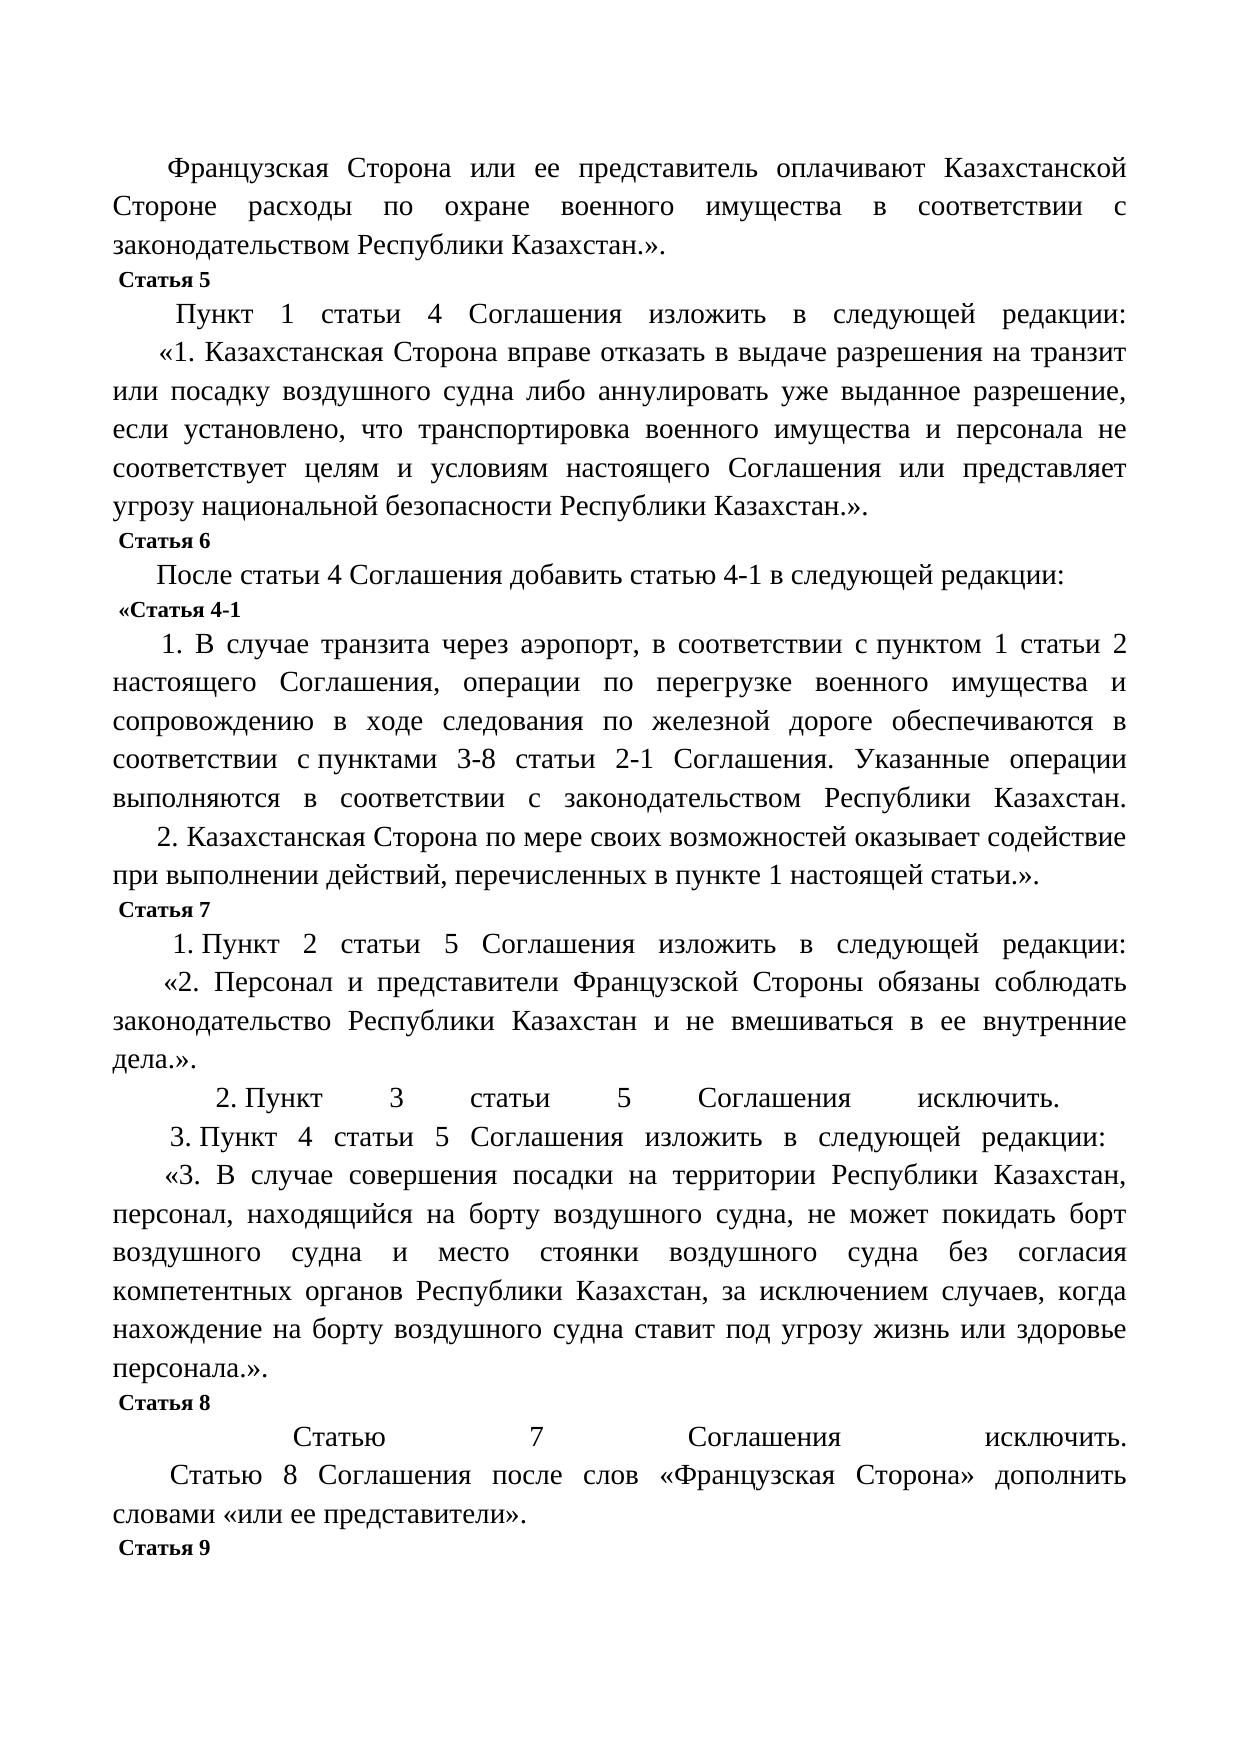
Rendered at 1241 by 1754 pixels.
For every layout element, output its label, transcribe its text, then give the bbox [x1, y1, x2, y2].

text После статьи 4 Соглашения добавить статью 4-1 в следующей редакции: [112, 557, 1128, 591]
text 1. В случае транзита через аэропорт, в соответствии с пунктом 1 статьи 2 настоящего Соглашения, операции по перегрузке военного имущества и сопровождению в ходе следования по железной дороге обеспечиваются в соответствии с пунктами 3-8 статьи 2-1 Соглашения. Указанные операции выполняются в соответствии с законодательством Республики Казахстан. 2. Казахстанская Сторона по мере своих возможностей оказывает содействие при выполнении действий, перечисленных в пункте 1 настоящей статьи.». [112, 626, 1128, 891]
text Статью 7 Соглашения исключить. Статью 8 Соглашения после слов «Французская Сторона» дополнить словами «или ее представители». [112, 1419, 1128, 1529]
text Статья 5 [112, 266, 1128, 292]
text Статья 9 [112, 1534, 1128, 1561]
text Статья 7 [112, 896, 1128, 922]
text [112, 150, 1128, 261]
text Статья 6 [112, 527, 1128, 553]
text 1. Пункт 2 статьи 5 Соглашения изложить в следующей редакции: «2. Персонал и представители Французской Стороны обязаны соблюдать законодательство Республики Казахстан и не вмешиваться в ее внутренние дела.». 2. Пункт 3 статьи 5 Соглашения исключить. 3. Пункт 4 статьи 5 Соглашения изложить в следующей редакции: «3. В случае cовершения посадки на территории Республики Казахстан, персонал, находящийся на борту воздушного судна, не может покидать борт воздушного судна и место стоянки воздушного судна без согласия компетентных органов Республики Казахстан, за исключением случаев, когда нахождение на борту воздушного судна ставит под угрозу жизнь или здоровье персонала.». [112, 926, 1128, 1383]
text Статья 8 [112, 1388, 1128, 1415]
text Пункт 1 статьи 4 Соглашения изложить в следующей редакции: «1. Казахстанская Сторона вправе отказать в выдаче разрешения на транзит или посадку воздушного судна либо аннулировать уже выданное разрешение, если установлено, что транспортировка военного имущества и персонала не соответствует целям и условиям настоящего Соглашения или представляет угрозу национальной безопасности Республики Казахстан.». [112, 296, 1128, 522]
text «Статья 4-1 [112, 596, 1128, 622]
